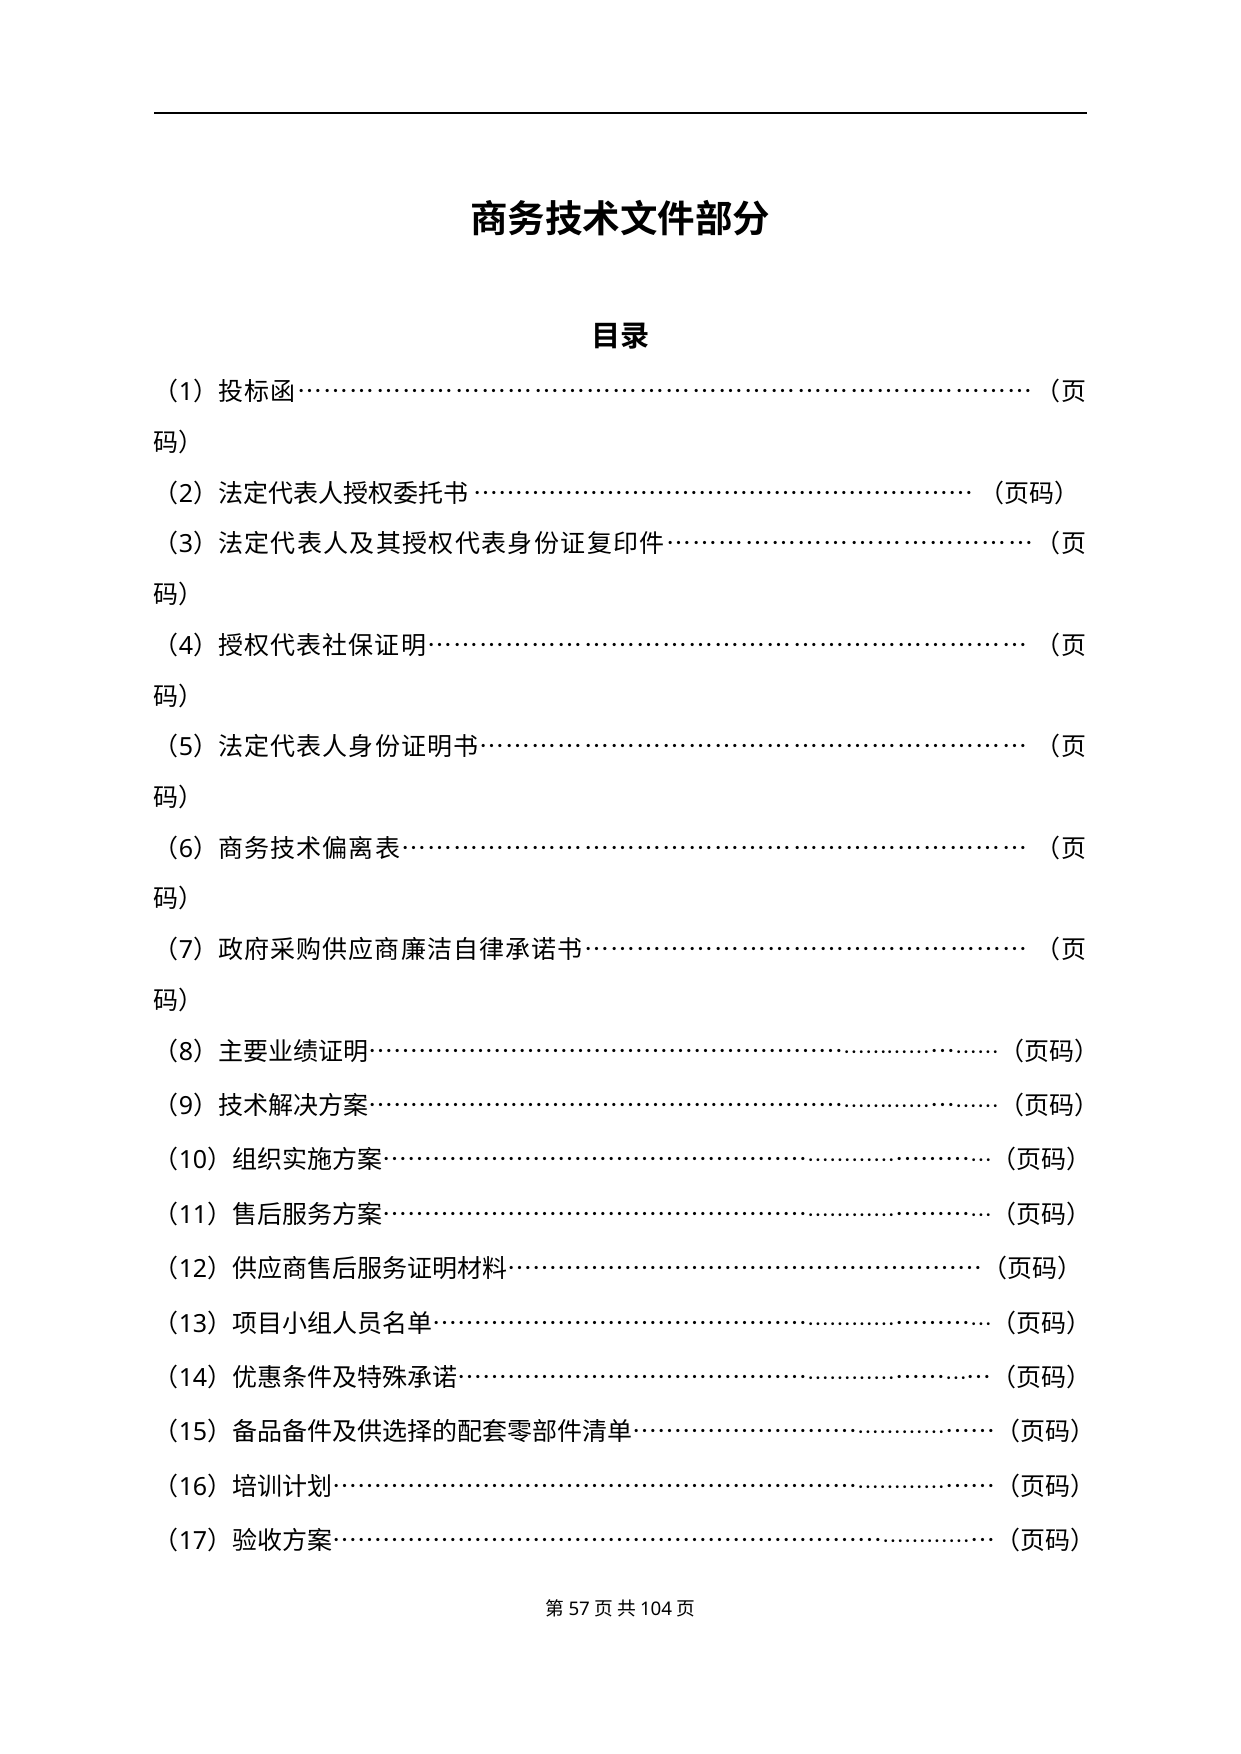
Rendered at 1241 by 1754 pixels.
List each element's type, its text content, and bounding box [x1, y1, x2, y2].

text （15）备品备件及供选择的配套零部件清单………………………………………（页码） [153, 1412, 1140, 1448]
text 商务技术文件部分 [153, 189, 1087, 243]
text （12）供应商售后服务证明材料…………………………………………………（页码） [153, 1249, 1140, 1285]
list 法定代表人身份证明书……………………………………………………… （页码） [153, 727, 1087, 814]
list 投标函…………………………………………………………………………（页码） [153, 372, 1087, 459]
list 商务技术偏离表……………………………………………………………… （页码） [153, 828, 1087, 915]
text 目录 [153, 312, 1087, 355]
text （13）项目小组人员名单……………………………………………………………（页码） [153, 1303, 1140, 1339]
text （17）验收方案………………………………………………………………………（页码） [153, 1521, 1140, 1557]
text （8）主要业绩证明……………………………………………………………………（页码） [153, 1031, 1140, 1067]
text （16）培训计划………………………………………………………………………（页码） [153, 1466, 1140, 1502]
list 法定代表人授权委托书 …………………………………………………… （页码） [153, 473, 1087, 509]
text （9）技术解决方案……………………………………………………………………（页码） [153, 1086, 1140, 1122]
text （10）组织实施方案…………………………………………………………………（页码） [153, 1140, 1140, 1176]
list 法定代表人及其授权代表身份证复印件……………………………………（页码） [153, 524, 1087, 611]
list 授权代表社保证明…………………………………………………………… （页码） [153, 625, 1087, 712]
text （11）售后服务方案…………………………………………………………………（页码） [153, 1194, 1140, 1231]
list 政府采购供应商廉洁自律承诺书…………………………………………… （页码） [153, 930, 1087, 1017]
text （14）优惠条件及特殊承诺…………………………………………………………（页码） [153, 1357, 1140, 1394]
